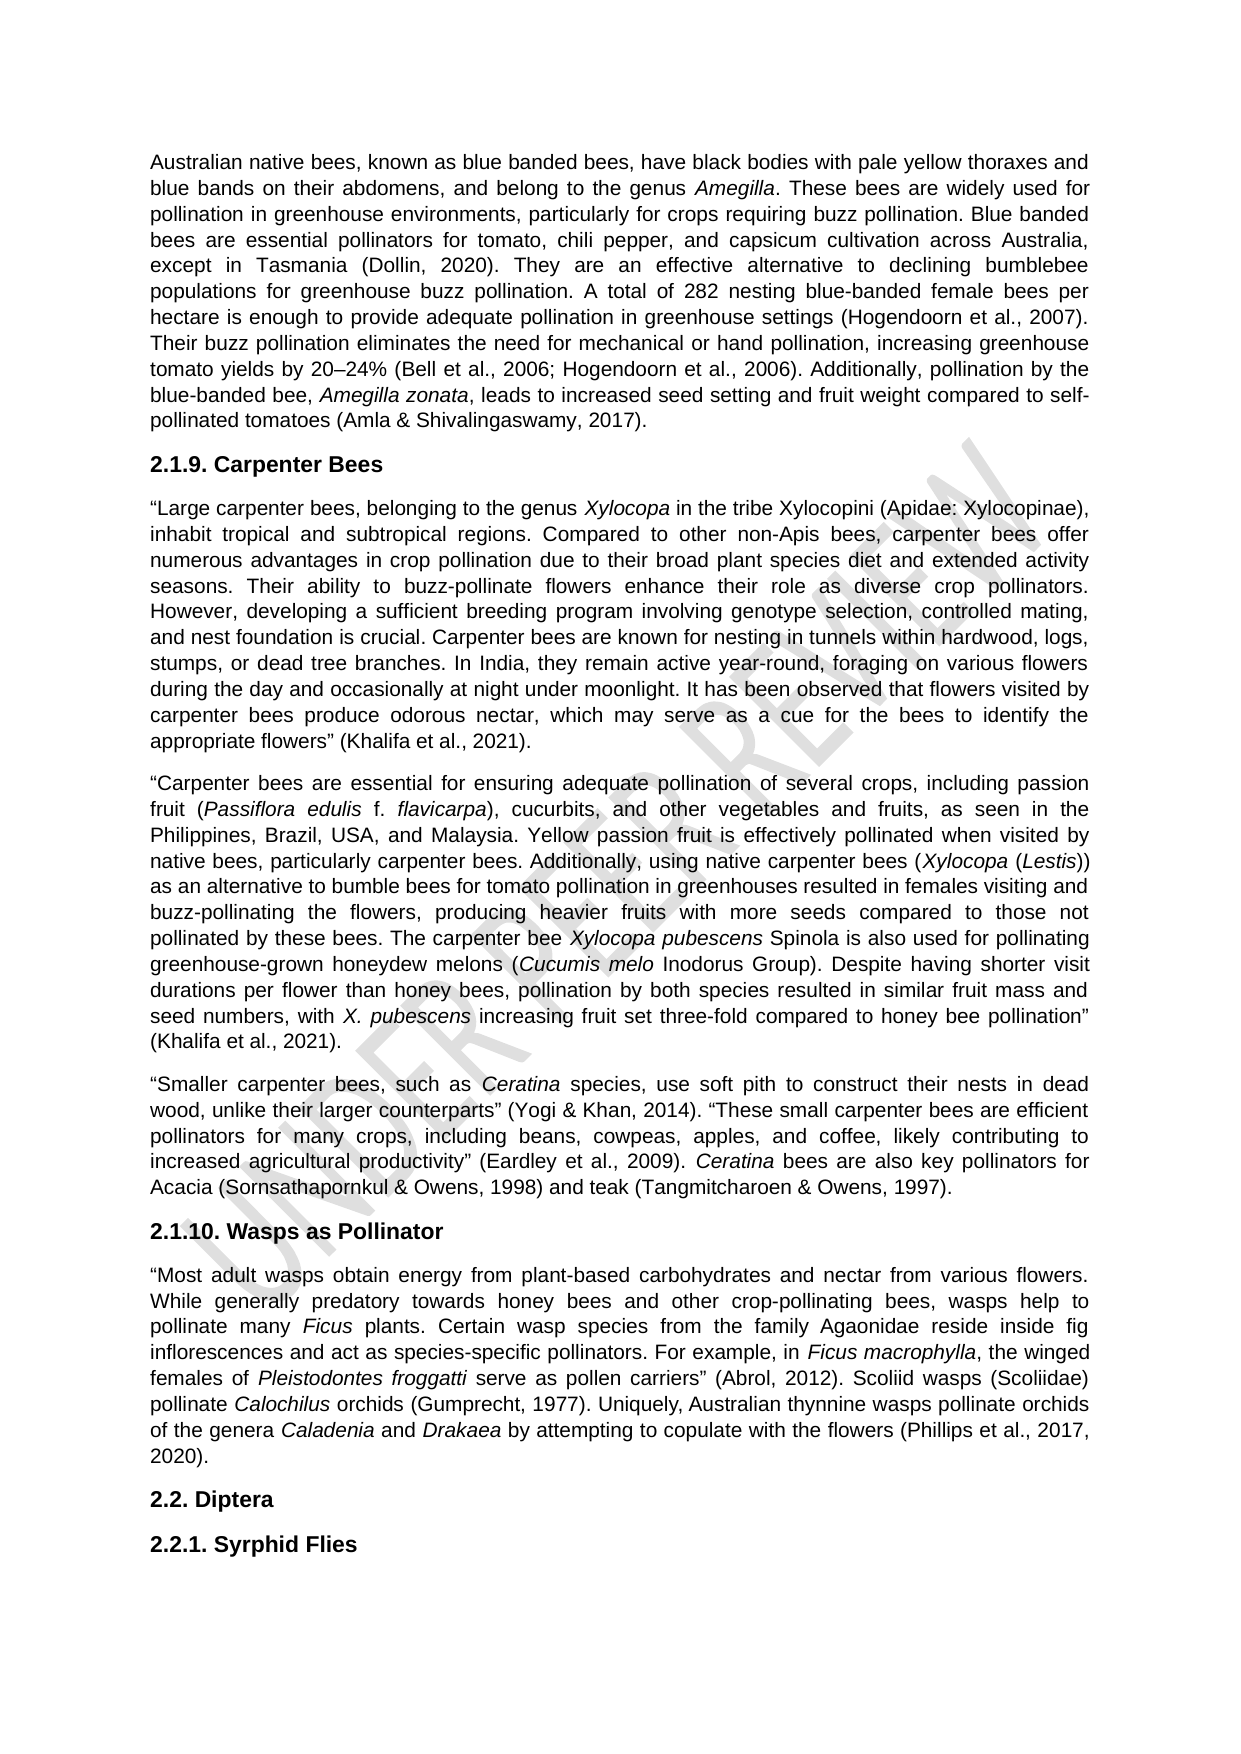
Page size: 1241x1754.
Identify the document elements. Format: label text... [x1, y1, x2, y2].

text 2.2. Diptera [150, 1486, 1090, 1512]
text Australian native bees, known as blue banded bees, have black bodies with pale yellow thoraxes and blue bands on their abdomens, and belong to the genus Amegilla. These bees are widely used for pollination in greenhouse environments, particularly for crops requiring buzz pollination. Blue banded bees are essential pollinators for tomato, chili pepper, and capsicum cultivation across Australia, except in Tasmania (Dollin, 2020). They are an effective alternative to declining bumblebee populations for greenhouse buzz pollination. A total of 282 nesting blue-banded female bees per hectare is enough to provide adequate pollination in greenhouse settings (Hogendoorn et al., 2007). Their buzz pollination eliminates the need for mechanical or hand pollination, increasing greenhouse tomato yields by 20–24% (Bell et al., 2006; Hogendoorn et al., 2006). Additionally, pollination by the blue-banded bee, Amegilla zonata, leads to increased seed setting and fruit weight compared to self-pollinated tomatoes (Amla & Shivalingaswamy, 2017). [150, 150, 1090, 432]
text “Smaller carpenter bees, such as Ceratina species, use soft pith to construct their nests in dead wood, unlike their larger counterparts” (Yogi & Khan, 2014). “These small carpenter bees are efficient pollinators for many crops, including beans, cowpeas, apples, and coffee, likely contributing to increased agricultural productivity” (Eardley et al., 2009). Ceratina bees are also key pollinators for Acacia (Sornsathapornkul & Owens, 1998) and teak (Tangmitcharoen & Owens, 1997). [150, 1072, 1090, 1199]
text “Carpenter bees are essential for ensuring adequate pollination of several crops, including passion fruit (Passiflora edulis f. flavicarpa), cucurbits, and other vegetables and fruits, as seen in the Philippines, Brazil, USA, and Malaysia. Yellow passion fruit is effectively pollinated when visited by native bees, particularly carpenter bees. Additionally, using native carpenter bees (Xylocopa (Lestis)) as an alternative to bumble bees for tomato pollination in greenhouses resulted in females visiting and buzz-pollinating the flowers, producing heavier fruits with more seeds compared to those not pollinated by these bees. The carpenter bee Xylocopa pubescens Spinola is also used for pollinating greenhouse-grown honeydew melons (Cucumis melo Inodorus Group). Despite having shorter visit durations per flower than honey bees, pollination by both species resulted in similar fruit mass and seed numbers, with X. pubescens increasing fruit set three-fold compared to honey bee pollination” (Khalifa et al., 2021). [150, 771, 1090, 1053]
text 2.1.10. Wasps as Pollinator [150, 1218, 1090, 1244]
text “Large carpenter bees, belonging to the genus Xylocopa in the tribe Xylocopini (Apidae: Xylocopinae), inhabit tropical and subtropical regions. Compared to other non-Apis bees, carpenter bees offer numerous advantages in crop pollination due to their broad plant species diet and extended activity seasons. Their ability to buzz-pollinate flowers enhance their role as diverse crop pollinators. However, developing a sufficient breeding program involving genotype selection, controlled mating, and nest foundation is crucial. Carpenter bees are known for nesting in tunnels within hardwood, logs, stumps, or dead tree branches. In India, they remain active year-round, foraging on various flowers during the day and occasionally at night under moonlight. It has been observed that flowers visited by carpenter bees produce odorous nectar, which may serve as a cue for the bees to identify the appropriate flowers” (Khalifa et al., 2021). [150, 496, 1090, 752]
text 2.1.9. Carpenter Bees [150, 451, 1090, 477]
text 2.2.1. Syrphid Flies [150, 1531, 1090, 1557]
text “Most adult wasps obtain energy from plant-based carbohydrates and nectar from various flowers. While generally predatory towards honey bees and other crop-pollinating bees, wasps help to pollinate many Ficus plants. Certain wasp species from the family Agaonidae reside inside fig inflorescences and act as species-specific pollinators. For example, in Ficus macrophylla, the winged females of Pleistodontes froggatti serve as pollen carriers” (Abrol, 2012). Scoliid wasps (Scoliidae) pollinate Calochilus orchids (Gumprecht, 1977). Uniquely, Australian thynnine wasps pollinate orchids of the genera Caladenia and Drakaea by attempting to copulate with the flowers (Phillips et al., 2017, 2020). [150, 1263, 1090, 1467]
